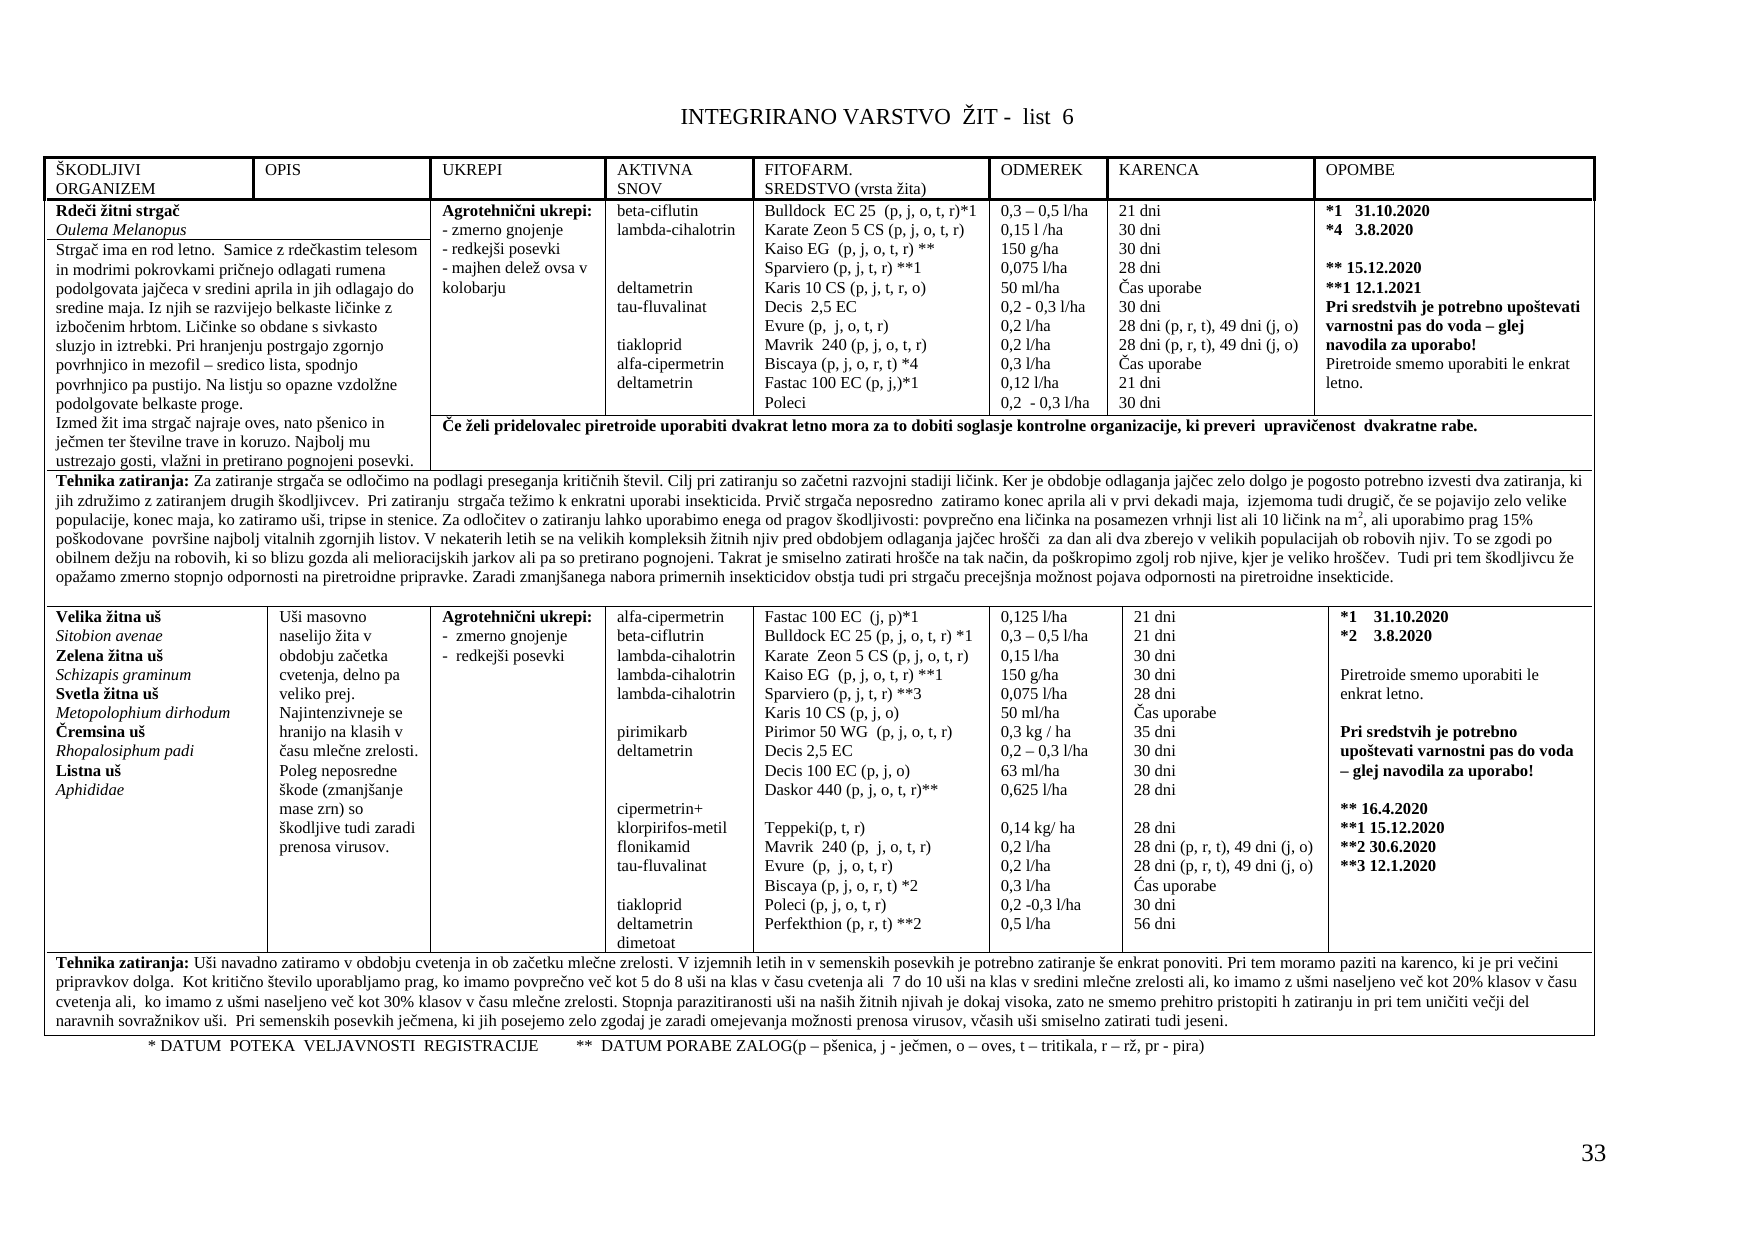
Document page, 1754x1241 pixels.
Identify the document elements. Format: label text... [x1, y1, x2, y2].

text * DATUM POTEKA VELJAVNOSTI REGISTRACIJE ** DATUM PORABE ZALOG(p – pšenica, j - ječmen, o – oves, t – tritikala, r – rž, pr - pira) [148, 1036, 1606, 1055]
table_cell Uši masovno naselijo žita v obdobju začetka cvetenja, delno pa veliko prej. Najintenzivneje se hranijo na klasih v času mlečne zrelosti. Poleg neposredne škode (zmanjšanje mase zrn) so škodljive tudi zaradi prenosa virusov. [268, 607, 430, 952]
table_header OPIS [255, 159, 429, 198]
table_cell beta-ciflutin lambda-cihalotrin deltametrin tau-fluvalinat tiakloprid alfa-cipermetrin deltametrin [606, 201, 753, 415]
table_cell Če želi pridelovalec piretroide uporabiti dvakrat letno mora za to dobiti soglasje kontrolne organizacije, ki preveri upravičenost dvakratne rabe. [431, 415, 1594, 470]
table_header FITOFARM. SREDSTVO (vrsta žita) [755, 159, 988, 198]
table_cell Agrotehnični ukrepi: - zmerno gnojenje - redkejši posevki [431, 607, 605, 952]
table_cell Fastac 100 EC (j, p)*1 Bulldock EC 25 (p, j, o, t, r) *1 Karate Zeon 5 CS (p, j, o, t, r) Kaiso EG (p, j, o, t, r) **1 Sparviero (p, j, t, r) **3 Karis 10 CS (p, j, o) Pirimor 50 WG (p, j, o, t, r) Decis 2,5 EC Decis 100 EC (p, j, o) Daskor 440 (p, j, o, t, r)** Teppeki(p, t, r) Mavrik 240 (p, j, o, t, r) Evure (p, j, o, t, r) Biscaya (p, j, o, r, t) *2 Poleci (p, j, o, t, r) Perfekthion (p, r, t) **2 [754, 607, 989, 952]
table_cell Agrotehnični ukrepi: - zmerno gnojenje - redkejši posevki - majhen delež ovsa v kolobarju [431, 201, 605, 415]
table_cell Strgač ima en rod letno. Samice z rdečkastim telesom in modrimi pokrovkami pričnejo odlagati rumena podolgovata jajčeca v sredini aprila in jih odlagajo do sredine maja. Iz njih se razvijejo belkaste ličinke z izbočenim hrbtom. Ličinke so obdane s sivkasto sluzjo in iztrebki. Pri hranjenju postrgajo zgornjo povrhnjico in mezofil – sredico lista, spodnjo povrhnjico pa pustijo. Na listju so opazne vzdolžne podolgovate belkaste proge. Izmed žit ima strgač najraje oves, nato pšenico in ječmen ter številne trave in koruzo. Najbolj mu ustrezajo gosti, vlažni in pretirano pognojeni posevki. [45, 239, 430, 470]
table_cell 0,3 – 0,5 l/ha 0,15 l /ha 150 g/ha 0,075 l/ha 50 ml/ha 0,2 - 0,3 l/ha 0,2 l/ha 0,2 l/ha 0,3 l/ha 0,12 l/ha 0,2 - 0,3 l/ha [990, 201, 1107, 415]
table_cell Rdeči žitni strgač Oulema Melanopus [45, 199, 430, 239]
table_cell Bulldock EC 25 (p, j, o, t, r)*1 Karate Zeon 5 CS (p, j, o, t, r) Kaiso EG (p, j, o, t, r) ** Sparviero (p, j, t, r) **1 Karis 10 CS (p, j, t, r, o) Decis 2,5 EC Evure (p, j, o, t, r) Mavrik 240 (p, j, o, t, r) Biscaya (p, j, o, r, t) *4 Fastac 100 EC (p, j,)*1 Poleci [754, 201, 989, 415]
table_cell *1 31.10.2020 *2 3.8.2020 Piretroide smemo uporabiti le enkrat letno. Pri sredstvih je potrebno upoštevati varnostni pas do voda – glej navodila za uporabo! ** 16.4.2020 **1 15.12.2020 **2 30.6.2020 **3 12.1.2020 [1329, 606, 1594, 952]
table_header ODMEREK [991, 159, 1106, 198]
table_header UKREPI [432, 159, 604, 198]
table_cell 21 dni 21 dni 30 dni 30 dni 28 dni Čas uporabe 35 dni 30 dni 30 dni 28 dni 28 dni 28 dni (p, r, t), 49 dni (j, o) 28 dni (p, r, t), 49 dni (j, o) Ćas uporabe 30 dni 56 dni [1123, 607, 1328, 952]
table_cell alfa-cipermetrin beta-ciflutrin lambda-cihalotrin lambda-cihalotrin lambda-cihalotrin pirimikarb deltametrin cipermetrin+ klorpirifos-metil flonikamid tau-fluvalinat tiakloprid deltametrin dimetoat [606, 607, 753, 952]
table_cell Tehnika zatiranja: Uši navadno zatiramo v obdobju cvetenja in ob začetku mlečne zrelosti. V izjemnih letih in v semenskih posevkih je potrebno zatiranje še enkrat ponoviti. Pri tem moramo paziti na karenco, ki je pri večini pripravkov dolga. Kot kritično število uporabljamo prag, ko imamo povprečno več kot 5 do 8 uši na klas v času cvetenja ali 7 do 10 uši na klas v sredini mlečne zrelosti ali, ko imamo z ušmi naseljeno več kot 20% klasov v času cvetenja ali, ko imamo z ušmi naseljeno več kot 30% klasov v času mlečne zrelosti. Stopnja parazitiranosti uši na naših žitnih njivah je dokaj visoka, zato ne smemo prehitro pristopiti h zatiranju in pri tem uničiti večji del naravnih sovražnikov uši. Pri semenskih posevkih ječmena, ki jih posejemo zelo zgodaj je zaradi omejevanja možnosti prenosa virusov, včasih uši smiselno zatirati tudi jeseni. [45, 952, 1594, 1035]
table_cell 21 dni 30 dni 30 dni 28 dni Čas uporabe 30 dni 28 dni (p, r, t), 49 dni (j, o) 28 dni (p, r, t), 49 dni (j, o) Čas uporabe 21 dni 30 dni [1108, 201, 1314, 415]
table_header ŠKODLJIVI ORGANIZEM [46, 159, 252, 198]
table_header AKTIVNA SNOV [607, 159, 752, 198]
table_cell Tehnika zatiranja: Za zatiranje strgača se odločimo na podlagi preseganja kritičnih števil. Cilj pri zatiranju so začetni razvojni stadiji ličink. Ker je obdobje odlaganja jajčec zelo dolgo je pogosto potrebno izvesti dva zatiranja, ki jih združimo z zatiranjem drugih škodljivcev. Pri zatiranju strgača težimo k enkratni uporabi insekticida. Prvič strgača neposredno zatiramo konec aprila ali v prvi dekadi maja, izjemoma tudi drugič, če se pojavijo zelo velike populacije, konec maja, ko zatiramo uši, tripse in stenice. Za odločitev o zatiranju lahko uporabimo enega od pragov škodljivosti: povprečno ena ličinka na posamezen vrhnji list ali 10 ličink na m2, ali uporabimo prag 15% poškodovane površine najbolj vitalnih zgornjih listov. V nekaterih letih se na velikih kompleksih žitnih njiv pred obdobjem odlaganja jajčec hrošči za dan ali dva zberejo v velikih populacijah ob robovih njiv. To se zgodi po obilnem dežju na robovih, ki so blizu gozda ali melioracijskih jarkov ali pa so pretirano pognojeni. Takrat je smiselno zatirati hrošče na tak način, da poškropimo zgolj rob njive, kjer je veliko hroščev. Tudi pri tem škodljivcu že opažamo zmerno stopnjo odpornosti na piretroidne pripravke. Zaradi zmanjšanega nabora primernih insekticidov obstja tudi pri strgaču precejšnja možnost pojava odpornosti na piretroidne insekticide. [45, 470, 1594, 606]
table_cell *1 31.10.2020 *4 3.8.2020 ** 15.12.2020 **1 12.1.2021 Pri sredstvih je potrebno upoštevati varnostni pas do voda – glej navodila za uporabo! Piretroide smemo uporabiti le enkrat letno. [1315, 198, 1594, 415]
text Integrirano varstvo žit - list 6 [148, 103, 1606, 130]
table_cell 0,125 l/ha 0,3 – 0,5 l/ha 0,15 l/ha 150 g/ha 0,075 l/ha 50 ml/ha 0,3 kg / ha 0,2 – 0,3 l/ha 63 ml/ha 0,625 l/ha 0,14 kg/ ha 0,2 l/ha 0,2 l/ha 0,3 l/ha 0,2 -0,3 l/ha 0,5 l/ha [990, 607, 1122, 952]
table_header KARENCA [1109, 159, 1313, 198]
table_header OPOMBE [1316, 159, 1593, 198]
table_cell Velika žitna uš Sitobion avenae Zelena žitna uš Schizapis graminum Svetla žitna uš Metopolophium dirhodum Čremsina uš Rhopalosiphum padi Listna uš Aphididae [45, 606, 267, 952]
